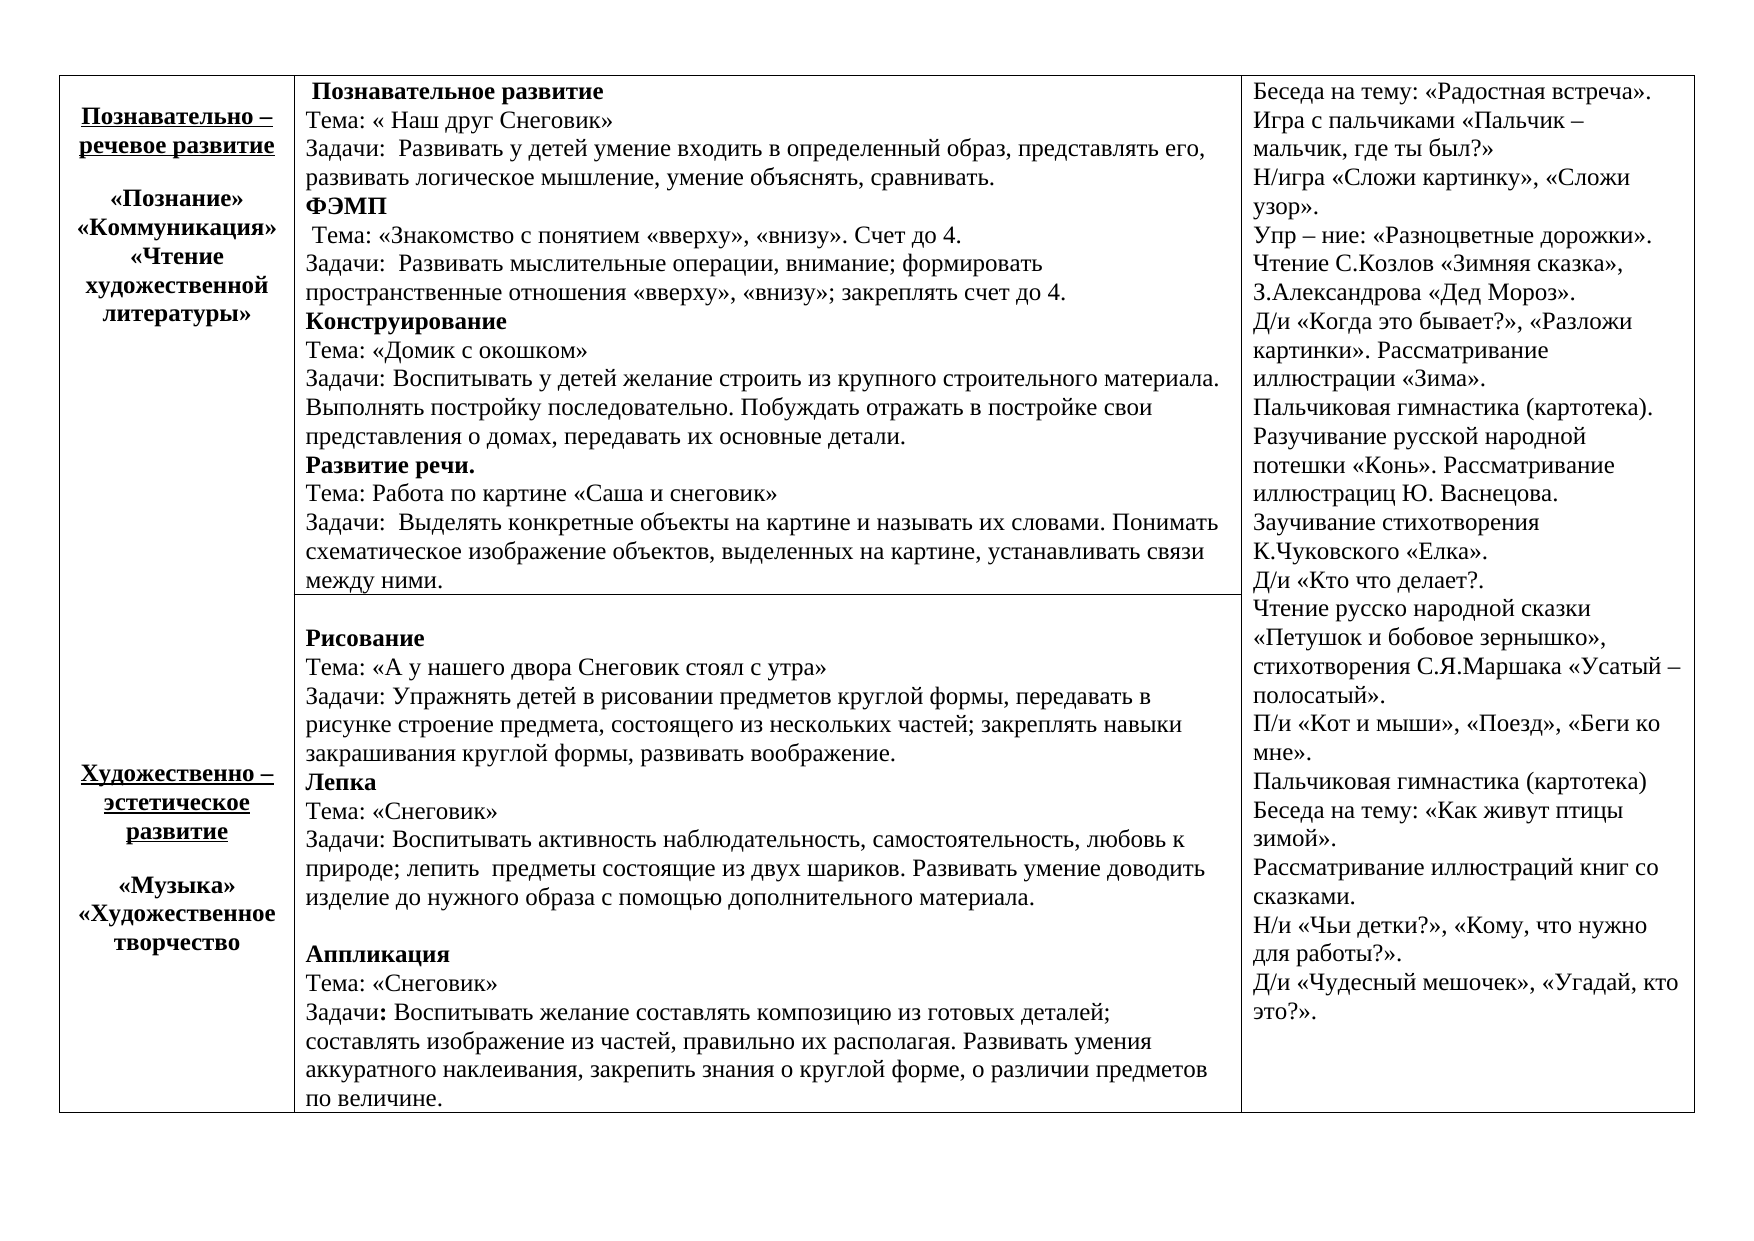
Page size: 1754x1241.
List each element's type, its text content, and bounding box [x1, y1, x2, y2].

table_cell Познавательное развитие Тема: « Наш друг Снеговик» Задачи: Развивать у детей умение входить в определенный образ, представлять его, развивать логическое мышление, умение объяснять, сравнивать. ФЭМП Тема: «Знакомство с понятием «вверху», «внизу». Счет до 4. Задачи: Развивать мыслительные операции, внимание; формировать пространственные отношения «вверху», «внизу»; закреплять счет до 4. Конструирование Тема: «Домик с окошком» Задачи: Воспитывать у детей желание строить из крупного строительного материала. Выполнять постройку последовательно. Побуждать отражать в постройке свои представления о домах, передавать их основные детали. Развитие речи. Тема: Работа по картине «Саша и снеговик» Задачи: Выделять конкретные объекты на картине и называть их словами. Понимать схематическое изображение объектов, выделенных на картине, устанавливать связи между ними. [295, 76, 1241, 593]
table_cell Рисование Тема: «А у нашего двора Снеговик стоял с утра» Задачи: Упражнять детей в рисовании предметов круглой формы, передавать в рисунке строение предмета, состоящего из нескольких частей; закреплять навыки закрашивания круглой формы, развивать воображение. Лепка Тема: «Снеговик» Задачи: Воспитывать активность наблюдательность, самостоятельность, любовь к природе; лепить предметы состоящие из двух шариков. Развивать умение доводить изделие до нужного образа с помощью дополнительного материала. Аппликация Тема: «Снеговик» Задачи: Воспитывать желание составлять композицию из готовых деталей; составлять изображение из частей, правильно их располагая. Развивать умения аккуратного наклеивания, закрепить знания о круглой форме, о различии предметов по величине. [295, 595, 1241, 1112]
table_cell Познавательно – речевое развитие «Познание» «Коммуникация» «Чтение художественной литературы» Художественно – эстетическое развитие «Музыка» «Художественное творчество [60, 76, 294, 1112]
table_cell Беседа на тему: «Радостная встреча». Игра с пальчиками «Пальчик – мальчик, где ты был?» Н/игра «Сложи картинку», «Сложи узор». Упр – ние: «Разноцветные дорожки». Чтение С.Козлов «Зимняя сказка», З.Александрова «Дед Мороз». Д/и «Когда это бывает?», «Разложи картинки». Рассматривание иллюстрации «Зима». Пальчиковая гимнастика (картотека). Разучивание русской народной потешки «Конь». Рассматривание иллюстрациц Ю. Васнецова. Заучивание стихотворения К.Чуковского «Елка». Д/и «Кто что делает?. Чтение русско народной сказки «Петушок и бобовое зернышко», стихотворения С.Я.Маршака «Усатый – полосатый». П/и «Кот и мыши», «Поезд», «Беги ко мне». Пальчиковая гимнастика (картотека) Беседа на тему: «Как живут птицы зимой». Рассматривание иллюстраций книг со сказками. Н/и «Чьи детки?», «Кому, что нужно для работы?». Д/и «Чудесный мешочек», «Угадай, кто это?». [1242, 76, 1694, 1112]
